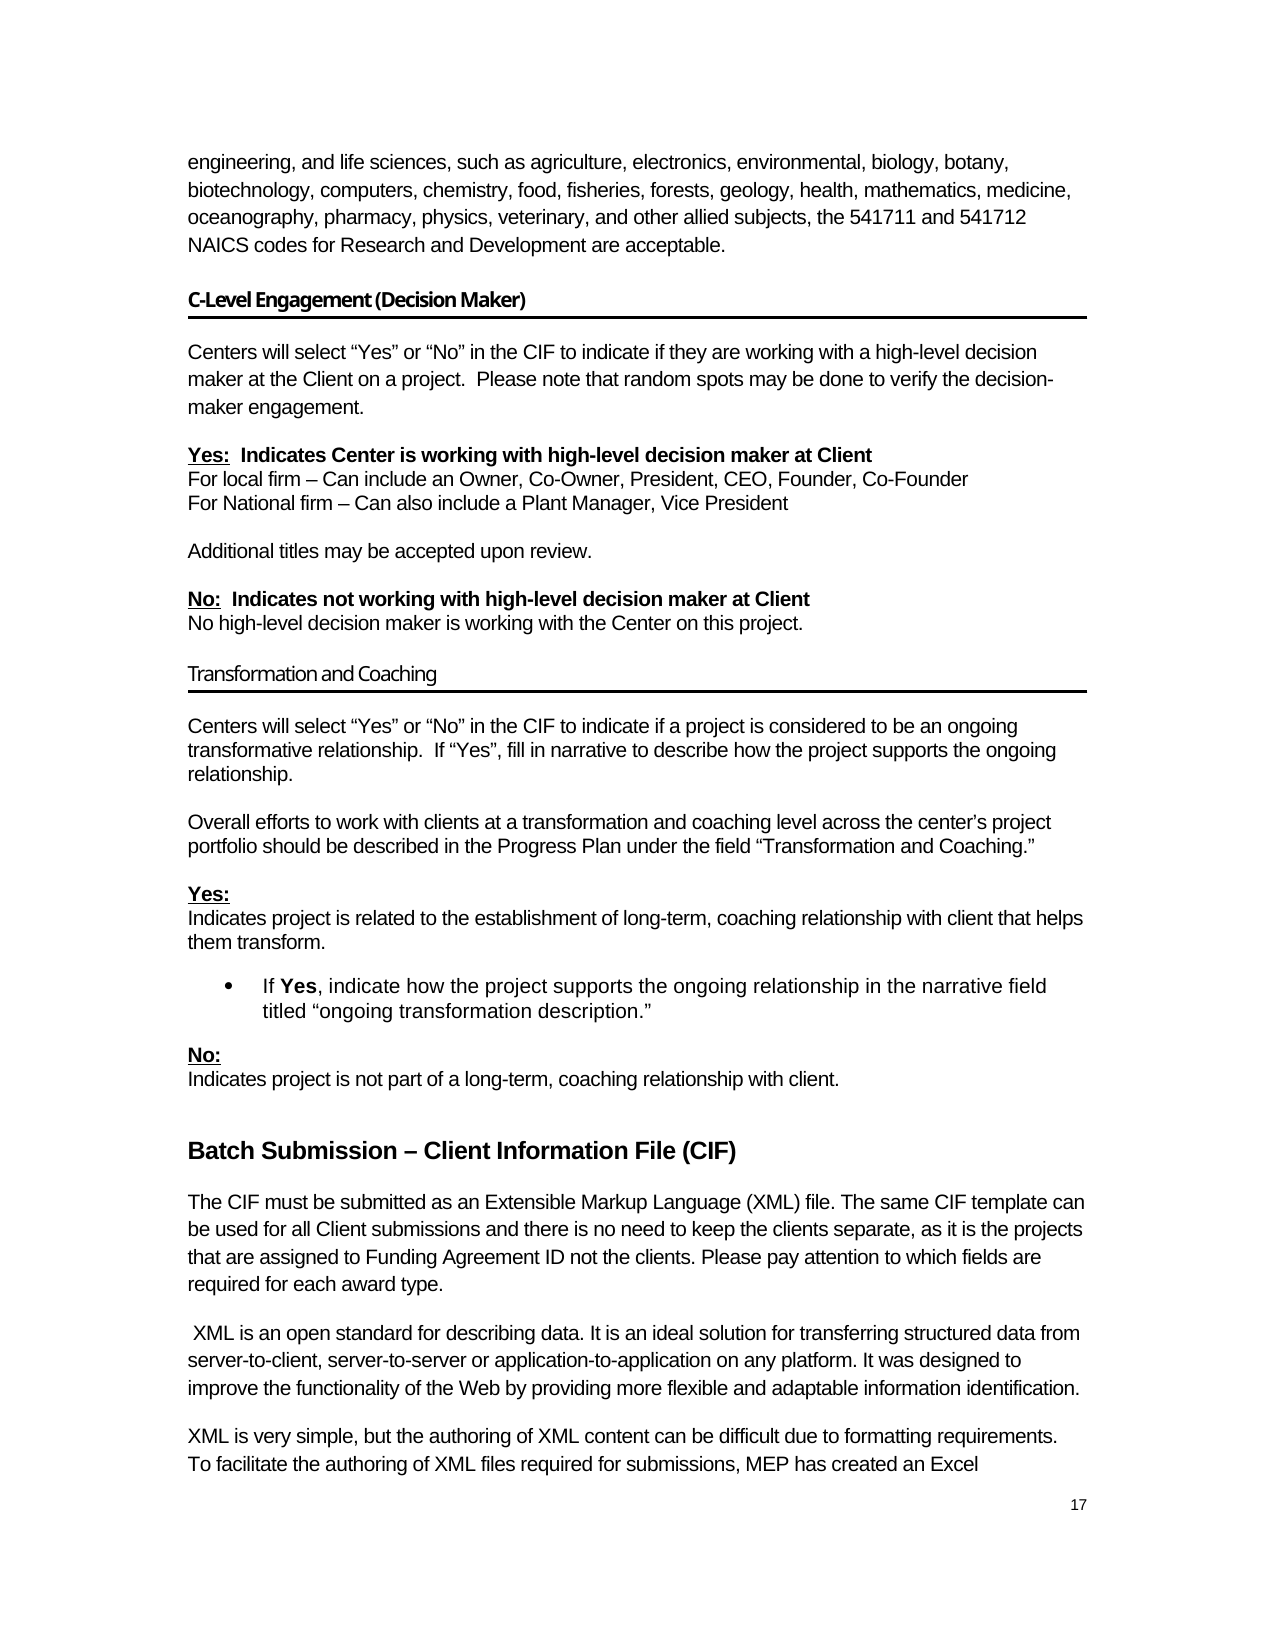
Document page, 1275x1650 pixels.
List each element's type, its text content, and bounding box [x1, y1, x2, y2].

text For National firm – Can also include a Plant Manager, Vice President [187, 491, 1087, 515]
text Overall efforts to work with clients at a transformation and coaching level across the center’s project portfolio should be described in the Progress Plan under the field “Transformation and Coaching.” [187, 810, 1087, 858]
subtitle Transformation and Coaching [187, 659, 1087, 693]
list If Yes, indicate how the project supports the ongoing relationship in the narrative field titled “ongoing transformation description.” [225, 974, 1087, 1022]
text XML is an open standard for describing data. It is an ideal solution for transferring structured data from server-to-client, server-to-server or application-to-application on any platform. It was designed to improve the functionality of the Web by providing more flexible and adaptable information identification. [187, 1321, 1087, 1399]
text Centers will select “Yes” or “No” in the CIF to indicate if a project is considered to be an ongoing transformative relationship. If “Yes”, fill in narrative to describe how the project supports the ongoing relationship. [187, 714, 1087, 786]
text Additional titles may be accepted upon review. [187, 539, 1087, 563]
text Indicates project is not part of a long-term, coaching relationship with client. [187, 1067, 1087, 1115]
subtitle C-Level Engagement (Decision Maker) [187, 285, 1087, 319]
text The CIF must be submitted as an Extensible Markup Language (XML) file. The same CIF template can be used for all Client submissions and there is no need to keep the clients separate, as it is the projects that are assigned to Funding Agreement ID not the clients. Please pay attention to which fields are required for each award type. [187, 1190, 1087, 1296]
text Yes: Indicates Center is working with high-level decision maker at Client [187, 443, 1087, 467]
text No high-level decision maker is working with the Center on this project. [187, 611, 1087, 634]
text Centers will select “Yes” or “No” in the CIF to indicate if they are working with a high-level decision maker at the Client on a project. Please note that random spots may be done to verify the decision-maker engagement. [187, 339, 1087, 418]
text For local firm – Can include an Owner, Co-Owner, President, CEO, Founder, Co-Founder [187, 467, 1087, 491]
text Batch Submission – Client Information File (CIF) [187, 1136, 1087, 1165]
text Indicates project is related to the establishment of long-term, coaching relationship with client that helps them transform. [187, 906, 1087, 953]
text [187, 1424, 1087, 1475]
text Yes: [187, 882, 1087, 906]
text No: Indicates not working with high-level decision maker at Client [187, 587, 1087, 611]
text No: [187, 1043, 1087, 1067]
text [187, 150, 1087, 256]
